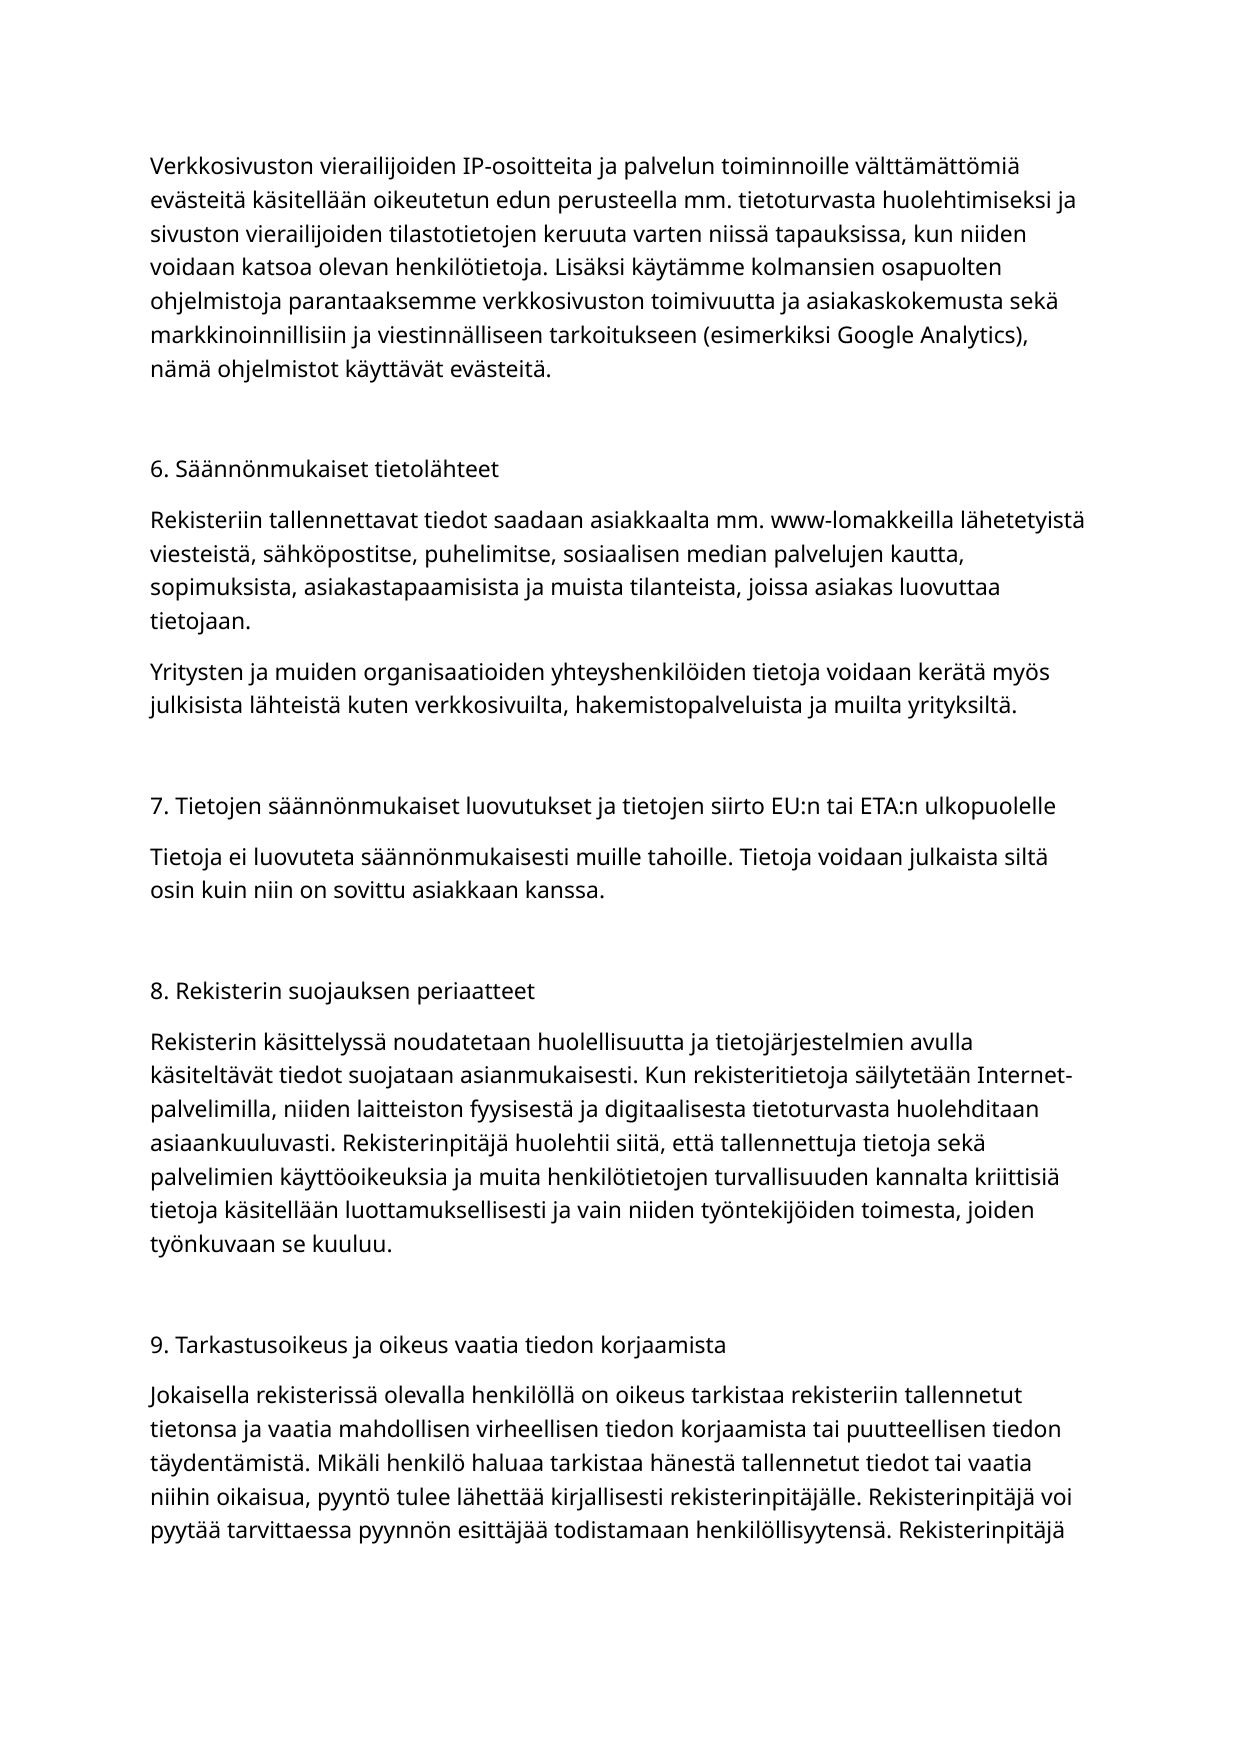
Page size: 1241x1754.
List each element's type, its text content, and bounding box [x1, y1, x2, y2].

text 6. Säännönmukaiset tietolähteet [150, 453, 1090, 484]
text Tietoja ei luovuteta säännönmukaisesti muille tahoille. Tietoja voidaan julkaista siltä osin kuin niin on sovittu asiakkaan kanssa. [150, 840, 1090, 905]
text Yritysten ja muiden organisaatioiden yhteyshenkilöiden tietoja voidaan kerätä myös julkisista lähteistä kuten verkkosivuilta, hakemistopalveluista ja muilta yrityksiltä. [150, 655, 1090, 720]
text 8. Rekisterin suojauksen periaatteet [150, 975, 1090, 1006]
text Verkkosivuston vierailijoiden IP-osoitteita ja palvelun toiminnoille välttämättömiä evästeitä käsitellään oikeutetun edun perusteella mm. tietoturvasta huolehtimiseksi ja sivuston vierailijoiden tilastotietojen keruuta varten niissä tapauksissa, kun niiden voidaan katsoa olevan henkilötietoja. Lisäksi käytämme kolmansien osapuolten ohjelmistoja parantaaksemme verkkosivuston toimivuutta ja asiakaskokemusta sekä markkinoinnillisiin ja viestinnälliseen tarkoitukseen (esimerkiksi Google Analytics), nämä ohjelmistot käyttävät evästeitä. [150, 150, 1090, 384]
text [150, 1379, 1090, 1545]
text Rekisterin käsittelyssä noudatetaan huolellisuutta ja tietojärjestelmien avulla käsiteltävät tiedot suojataan asianmukaisesti. Kun rekisteritietoja säilytetään Internet-palvelimilla, niiden laitteiston fyysisestä ja digitaalisesta tietoturvasta huolehditaan asiaankuuluvasti. Rekisterinpitäjä huolehtii siitä, että tallennettuja tietoja sekä palvelimien käyttöoikeuksia ja muita henkilötietojen turvallisuuden kannalta kriittisiä tietoja käsitellään luottamuksellisesti ja vain niiden työntekijöiden toimesta, joiden työnkuvaan se kuuluu. [150, 1025, 1090, 1259]
text 9. Tarkastusoikeus ja oikeus vaatia tiedon korjaamista [150, 1329, 1090, 1360]
text Rekisteriin tallennettavat tiedot saadaan asiakkaalta mm. www-lomakkeilla lähetetyistä viesteistä, sähköpostitse, puhelimitse, sosiaalisen median palvelujen kautta, sopimuksista, asiakastapaamisista ja muista tilanteista, joissa asiakas luovuttaa tietojaan. [150, 504, 1090, 636]
text 7. Tietojen säännönmukaiset luovutukset ja tietojen siirto EU:n tai ETA:n ulkopuolelle [150, 790, 1090, 821]
